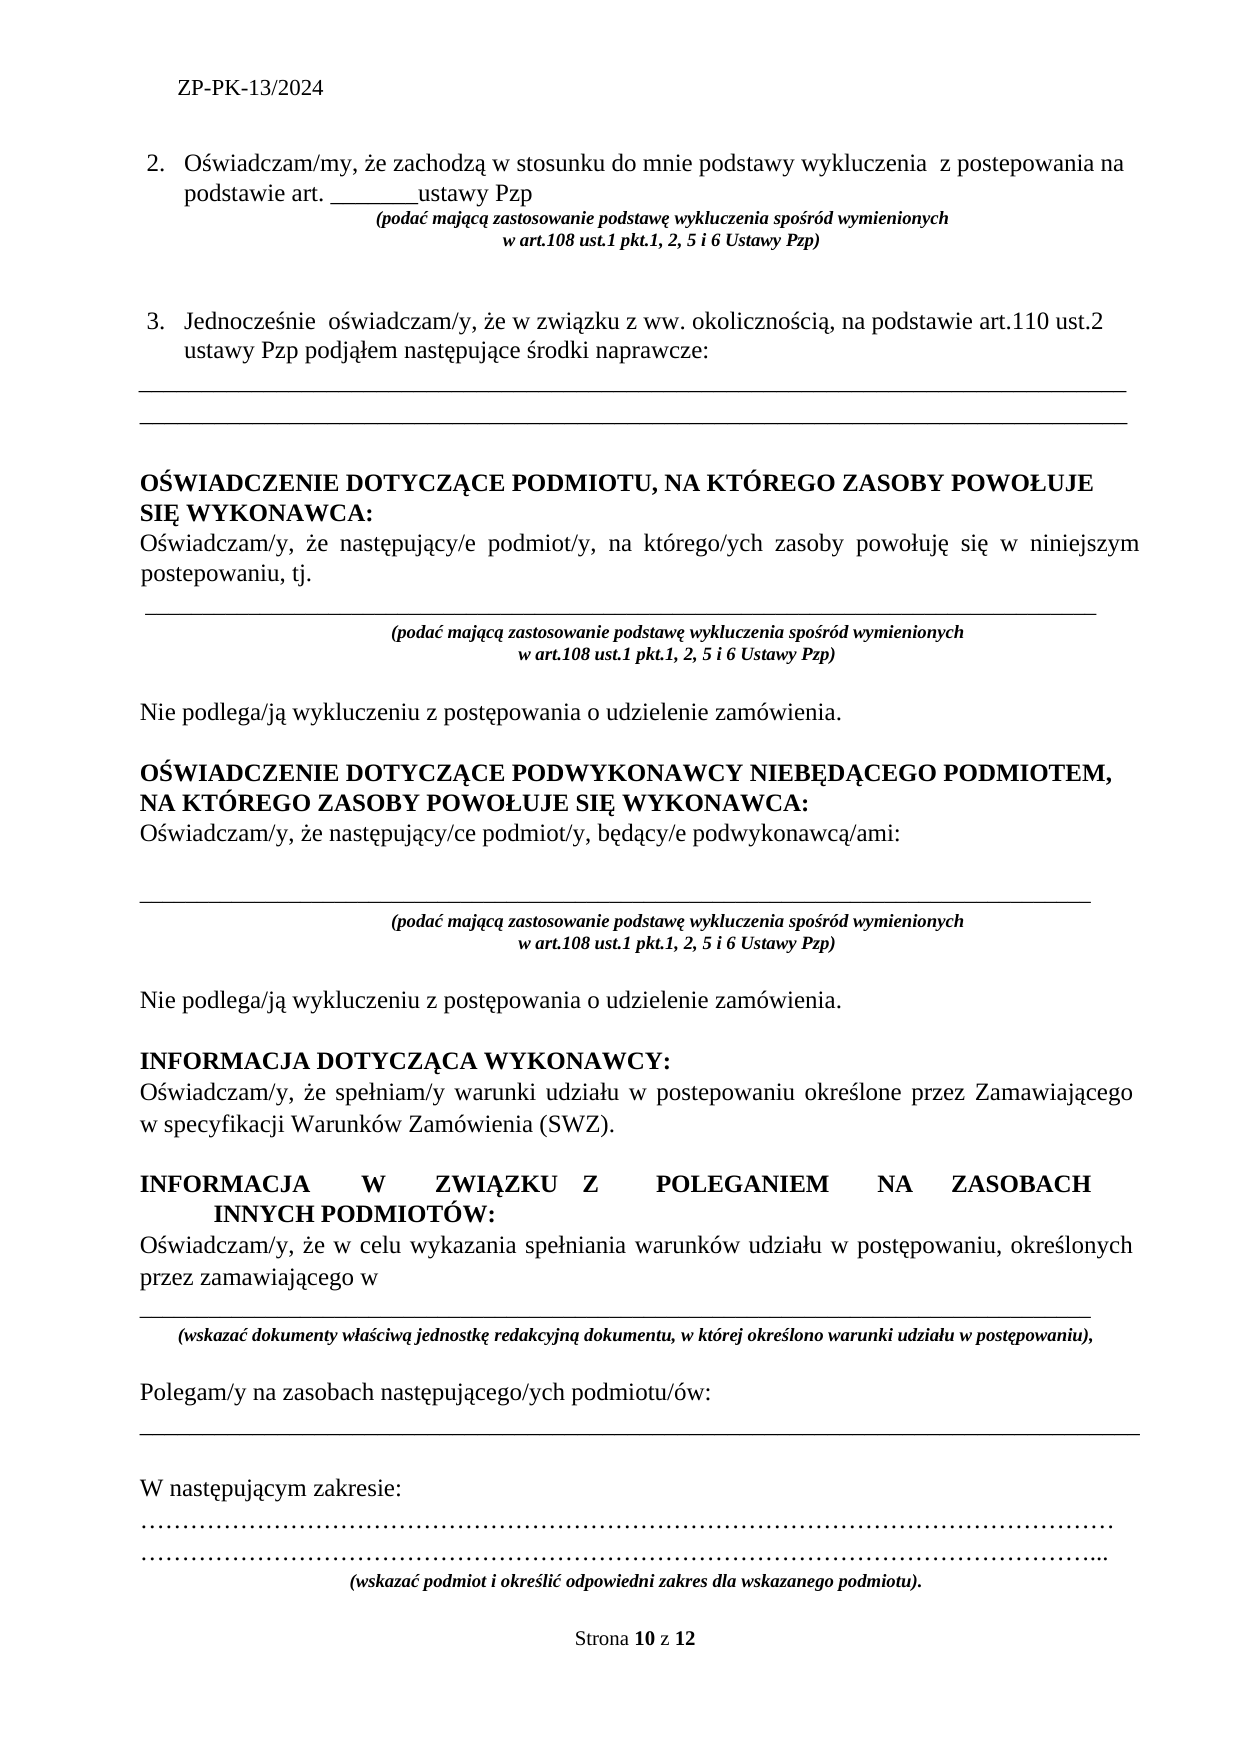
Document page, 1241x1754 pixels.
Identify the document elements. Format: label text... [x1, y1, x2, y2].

list w art.108 ust.1 pkt.1, 2, 5 i 6 Ustawy Pzp) [214, 932, 1141, 953]
list (podać mającą zastosowanie podstawę wykluczenia spośród wymienionych [214, 909, 1141, 931]
text Oświadczam/y, że następujący/e podmiot/y, na którego/ych zasoby powołuję się w niniejszym postepowaniu, tj. [139, 528, 1141, 587]
text ________________________________________________________________________________ [139, 1409, 1141, 1438]
text W następującym zakresie: [139, 1473, 1134, 1502]
text ……………………………………………………………………………………………………… ……………………………………………………………………………………………………... [139, 1505, 1134, 1566]
text (wskazać podmiot i określić odpowiedni zakres dla wskazanego podmiotu). [139, 1569, 1134, 1591]
list (podać mającą zastosowanie podstawę wykluczenia spośród wymienionych [184, 207, 1141, 229]
text ___________________________________________________________________________________ [139, 591, 1141, 617]
text INFORMACJA DOTYCZĄCA WYKONAWCY: [139, 1046, 1141, 1075]
text Oświadczam/y, że następujący/ce podmiot/y, będący/e podwykonawcą/ami: [139, 818, 1134, 847]
text ______________________________________________________________________________________________________________________________________________________________ [138, 366, 1134, 427]
list w art.108 ust.1 pkt.1, 2, 5 i 6 Ustawy Pzp) [214, 643, 1141, 665]
text (wskazać dokumenty właściwą jednostkę redakcyjną dokumentu, w której określono warunki udziału w postępowaniu), [139, 1324, 1134, 1346]
text OŚWIADCZENIE DOTYCZĄCE PODWYKONAWCY NIEBĘDĄCEGO PODMIOTEM, NA KTÓREGO ZASOBY POWOŁUJE SIĘ WYKONAWCA: [139, 758, 1141, 816]
text INFORMACJA W ZWIĄZKU Z POLEGANIEM NA ZASOBACH INNYCH PODMIOTÓW: [139, 1169, 1141, 1228]
list Jednocześnie oświadczam/y, że w związku z ww. okolicznością, na podstawie art.110 ust.2 ustawy Pzp podjąłem następujące środki naprawcze: [146, 306, 1141, 364]
list w art.108 ust.1 pkt.1, 2, 5 i 6 Ustawy Pzp) [184, 229, 1141, 251]
text Polegam/y na zasobach następującego/ych podmiotu/ów: [139, 1377, 1134, 1406]
text ___________________________________________________________________________________ [139, 879, 1141, 905]
list Oświadczam/my, że zachodzą w stosunku do mnie podstawy wykluczenia z postepowania na podstawie art. _______ustawy Pzp [146, 148, 1141, 206]
text Oświadczam/y, że w celu wykazania spełniania warunków udziału w postępowaniu, określonych przez zamawiającego w [139, 1230, 1134, 1290]
list (podać mającą zastosowanie podstawę wykluczenia spośród wymienionych [214, 621, 1141, 643]
text ___________________________________________________________________________________ [139, 1294, 1141, 1320]
text Oświadczam/y, że spełniam/y warunki udziału w postepowaniu określone przez Zamawiającego w specyfikacji Warunków Zamówienia (SWZ). [139, 1077, 1134, 1137]
text Nie podlega/ją wykluczeniu z postępowania o udzielenie zamówienia. [139, 697, 1134, 726]
text Nie podlega/ją wykluczeniu z postępowania o udzielenie zamówienia. [139, 985, 1134, 1014]
text OŚWIADCZENIE DOTYCZĄCE PODMIOTU, NA KTÓREGO ZASOBY POWOŁUJE SIĘ WYKONAWCA: [139, 468, 1141, 526]
